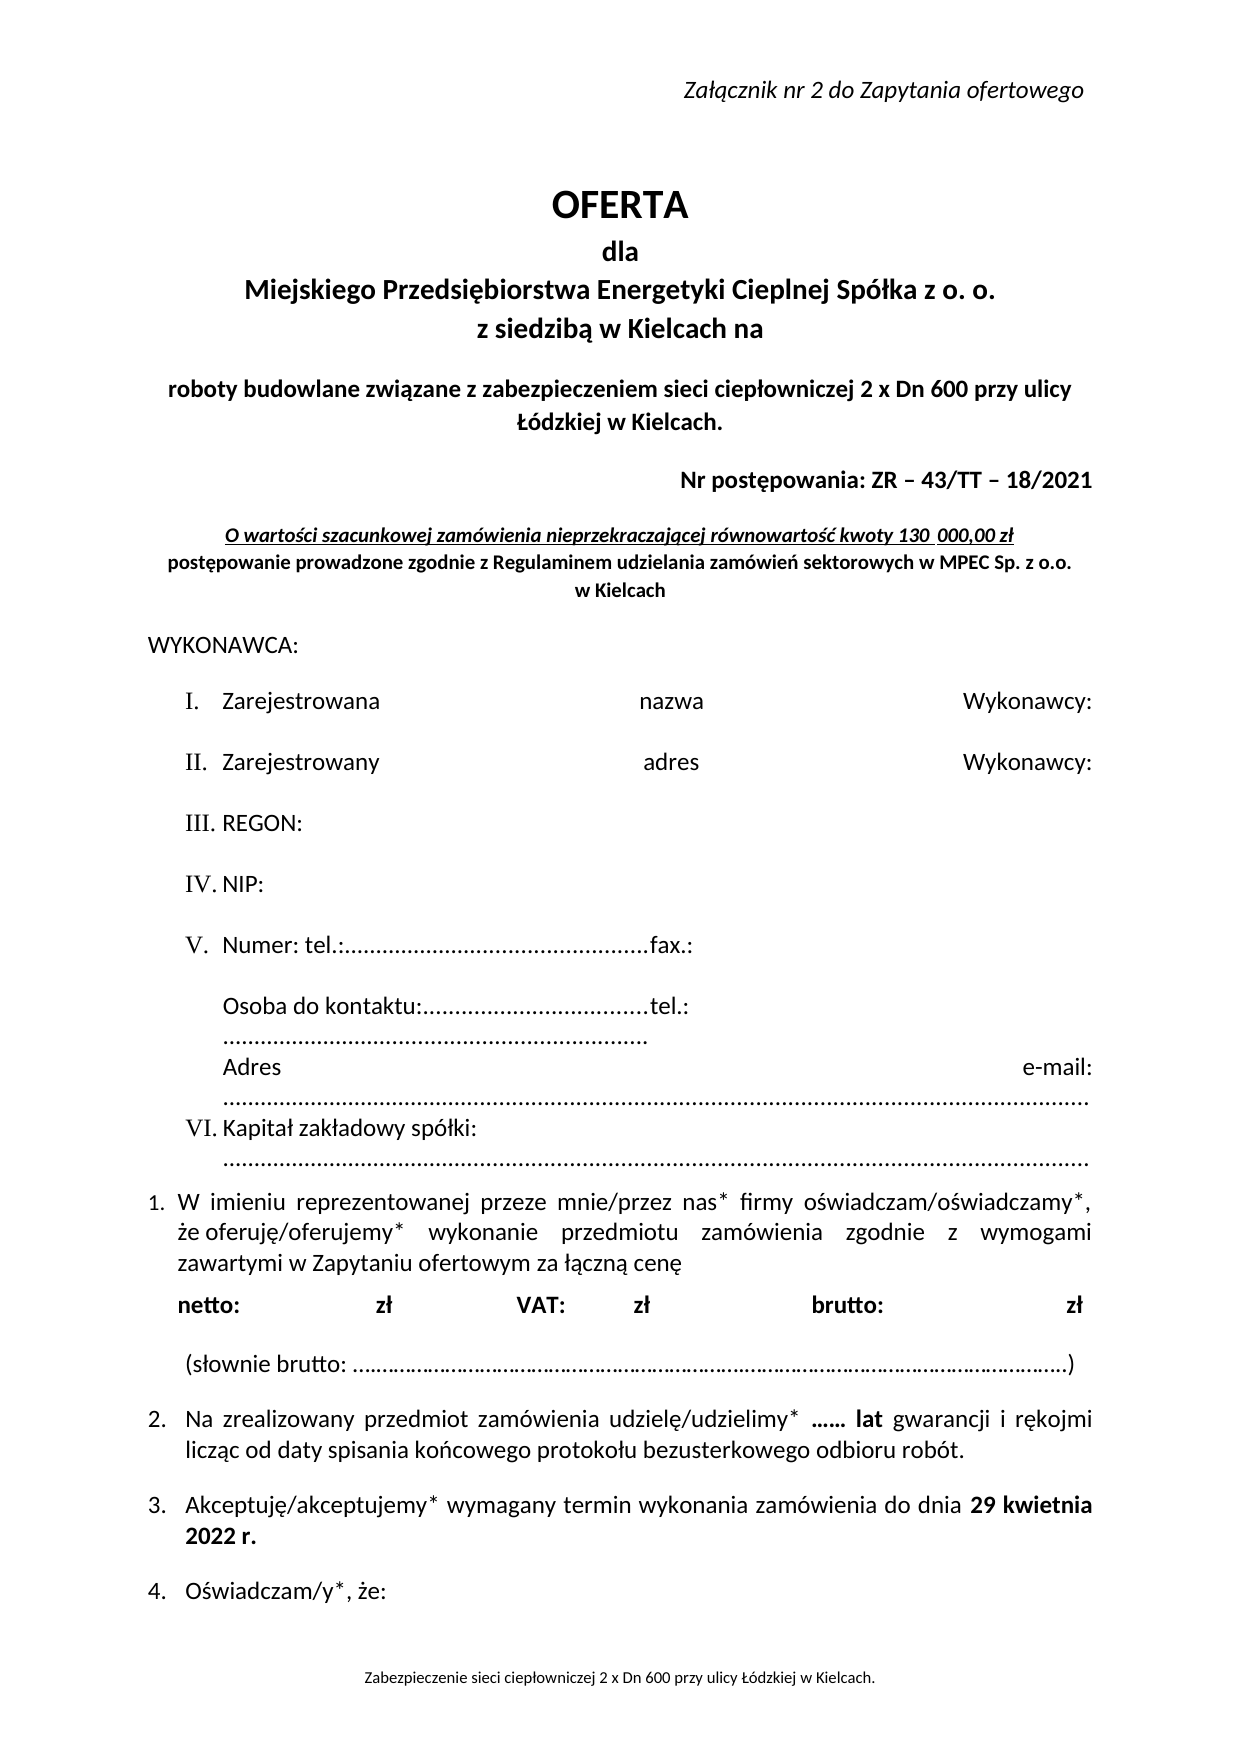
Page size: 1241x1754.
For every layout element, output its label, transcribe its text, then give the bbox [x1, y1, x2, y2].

text postępowanie prowadzone zgodnie z Regulaminem udzielania zamówień sektorowych w MPEC Sp. z o.o. w Kielcach [148, 549, 1093, 602]
list Zarejestrowana nazwa Wykonawcy: [185, 685, 1093, 746]
text Nr postępowania: ZR – 43/TT – 18/2021 [148, 464, 1093, 495]
list Zarejestrowany adres Wykonawcy: [185, 746, 1093, 807]
list netto: zł VAT: zł brutto: zł [177, 1290, 1093, 1320]
list Na zrealizowany przedmiot zamówienia udzielę/udzielimy* …… lat gwarancji i rękojmi licząc od daty spisania końcowego protokołu bezusterkowego odbioru robót. [148, 1403, 1093, 1464]
list REGON: [185, 807, 1093, 868]
text dla [148, 233, 1093, 269]
text Adres e-mail: [223, 1051, 1093, 1112]
text OFERTA [148, 178, 1093, 229]
list NIP: [185, 868, 1093, 929]
text roboty budowlane związane z zabezpieczeniem sieci ciepłowniczej 2 x Dn 600 przy ulicy Łódzkiej w Kielcach. [148, 373, 1093, 437]
list W imieniu reprezentowanej przeze mnie/przez nas* firmy oświadczam/oświadczamy*, że oferuję/oferujemy* wykonanie przedmiotu zamówienia zgodnie z wymogami zawartymi w Zapytaniu ofertowym za łączną cenę [148, 1186, 1093, 1277]
list Kapitał zakładowy spółki: [185, 1112, 1093, 1173]
text Osoba do kontaktu: tel.: [223, 990, 1093, 1051]
text WYKONAWCA: [148, 629, 1093, 660]
text O wartości szacunkowej zamówienia nieprzekraczającej równowartość kwoty 130 000,00 zł [148, 522, 1093, 547]
text z siedzibą w Kielcach na [148, 310, 1093, 346]
list Oświadczam/y*, że: [148, 1576, 1093, 1606]
list Numer: tel.: fax.: [185, 929, 1093, 990]
list Akceptuję/akceptujemy* wymagany termin wykonania zamówienia do dnia 29 kwietnia 2022 r. [148, 1489, 1093, 1551]
text Miejskiego Przedsiębiorstwa Energetyki Cieplnej Spółka z o. o. [148, 271, 1093, 307]
text (słownie brutto: ….……………………………………………………….………………………………………………..) [148, 1348, 1093, 1378]
